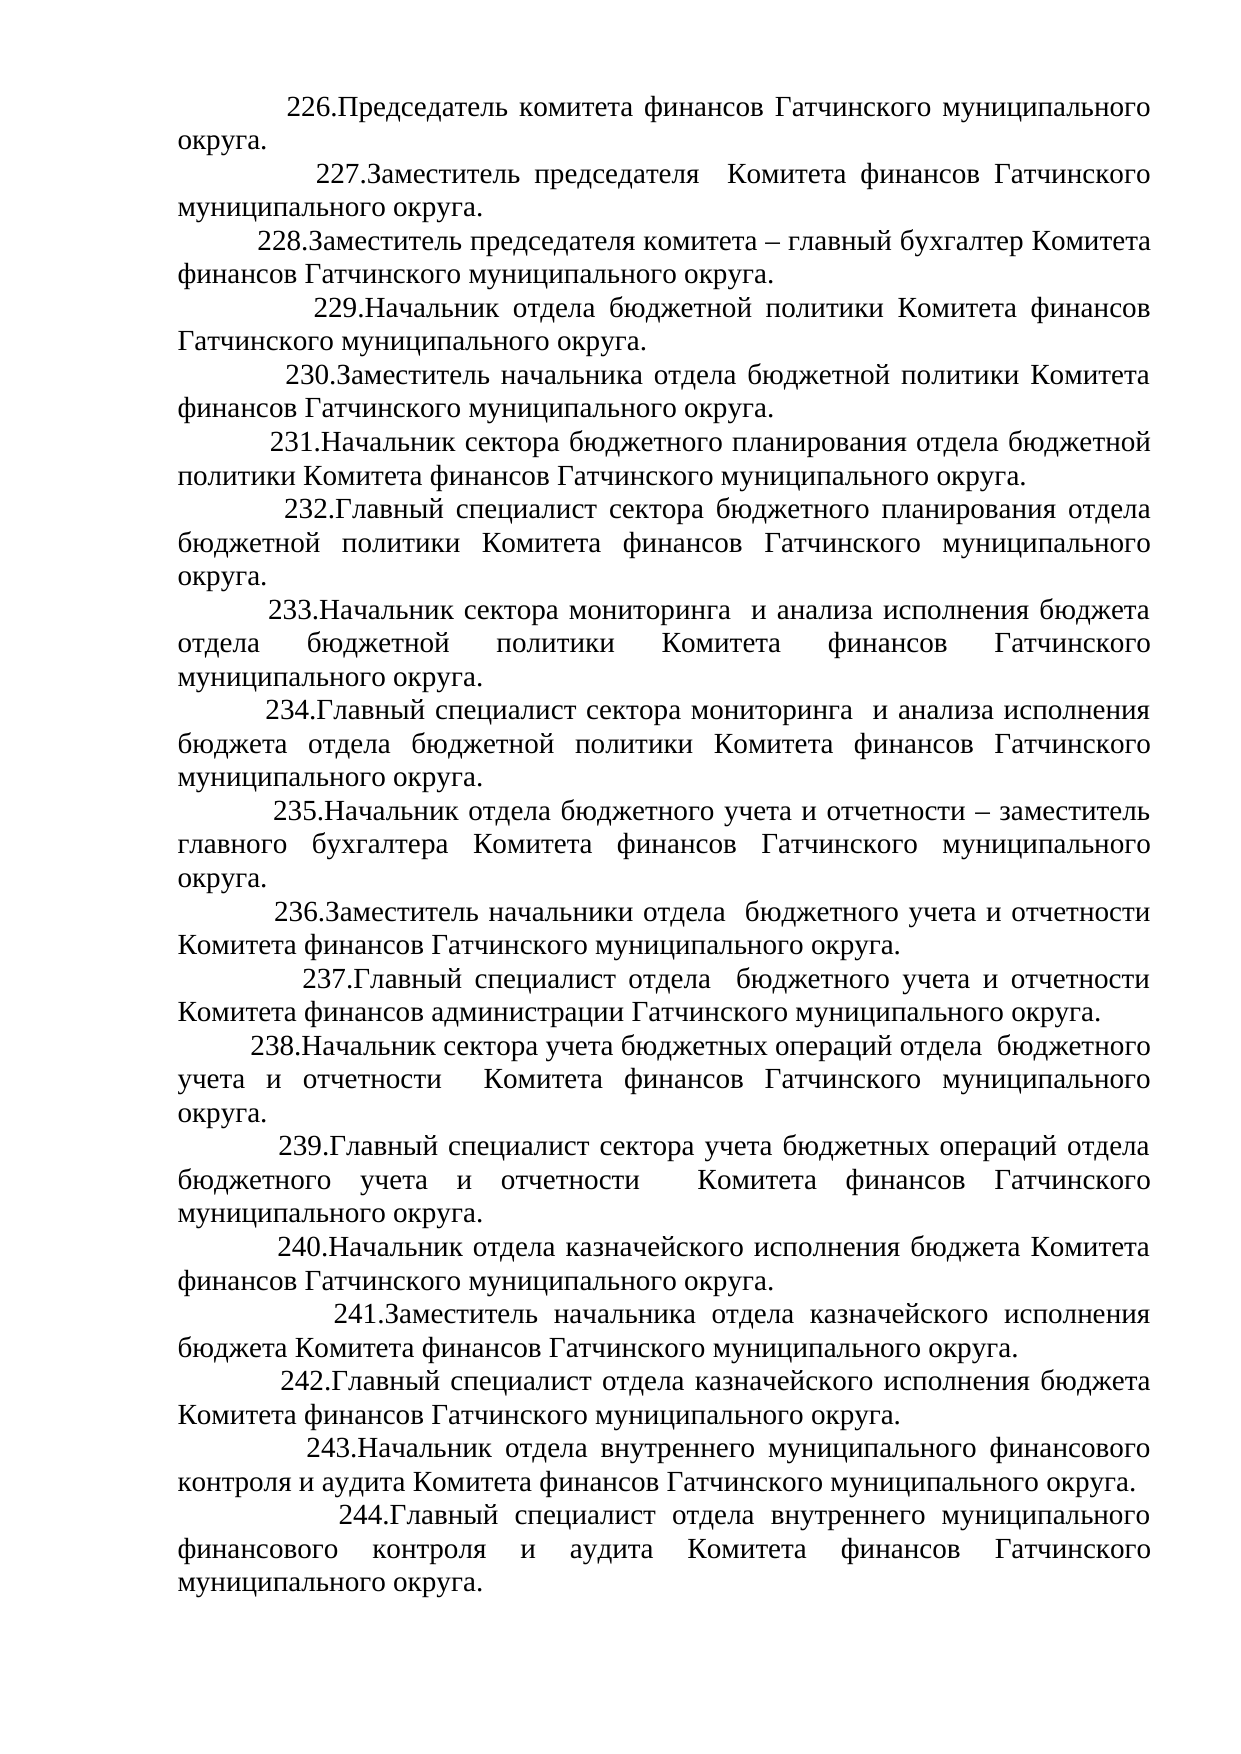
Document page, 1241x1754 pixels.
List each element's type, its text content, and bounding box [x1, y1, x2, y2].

text 238.Начальник сектора учета бюджетных операций отдела бюджетного учета и отчетности Комитета финансов Гатчинского муниципального округа. [177, 1028, 1152, 1128]
text 236.Заместитель начальники отдела бюджетного учета и отчетности Комитета финансов Гатчинского муниципального округа. [177, 894, 1152, 961]
text 235.Начальник отдела бюджетного учета и отчетности – заместитель главного бухгалтера Комитета финансов Гатчинского муниципального округа. [177, 793, 1152, 894]
text 233.Начальник сектора мониторинга и анализа исполнения бюджета отдела бюджетной политики Комитета финансов Гатчинского муниципального округа. [177, 592, 1152, 692]
text 240.Начальник отдела казначейского исполнения бюджета Комитета финансов Гатчинского муниципального округа. [177, 1229, 1152, 1296]
text 244.Главный специалист отдела внутреннего муниципального финансового контроля и аудита Комитета финансов Гатчинского муниципального округа. [177, 1497, 1152, 1598]
text 234.Главный специалист сектора мониторинга и анализа исполнения бюджета отдела бюджетной политики Комитета финансов Гатчинского муниципального округа. [177, 692, 1152, 793]
text 229.Начальник отдела бюджетной политики Комитета финансов Гатчинского муниципального округа. [177, 290, 1152, 357]
text 226.Председатель комитета финансов Гатчинского муниципального округа. [177, 89, 1152, 156]
text 237.Главный специалист отдела бюджетного учета и отчетности Комитета финансов администрации Гатчинского муниципального округа. [177, 961, 1152, 1028]
text 232.Главный специалист сектора бюджетного планирования отдела бюджетной политики Комитета финансов Гатчинского муниципального округа. [177, 491, 1152, 592]
text 239.Главный специалист сектора учета бюджетных операций отдела бюджетного учета и отчетности Комитета финансов Гатчинского муниципального округа. [177, 1128, 1152, 1229]
text 231.Начальник сектора бюджетного планирования отдела бюджетной политики Комитета финансов Гатчинского муниципального округа. [177, 424, 1152, 491]
text 228.Заместитель председателя комитета – главный бухгалтер Комитета финансов Гатчинского муниципального округа. [177, 223, 1152, 290]
text 230.Заместитель начальника отдела бюджетной политики Комитета финансов Гатчинского муниципального округа. [177, 357, 1152, 424]
text 242.Главный специалист отдела казначейского исполнения бюджета Комитета финансов Гатчинского муниципального округа. [177, 1363, 1152, 1430]
text 243.Начальник отдела внутреннего муниципального финансового контроля и аудита Комитета финансов Гатчинского муниципального округа. [177, 1430, 1152, 1497]
text 241.Заместитель начальника отдела казначейского исполнения бюджета Комитета финансов Гатчинского муниципального округа. [177, 1296, 1152, 1363]
text 227.Заместитель председателя Комитета финансов Гатчинского муниципального округа. [177, 156, 1152, 223]
